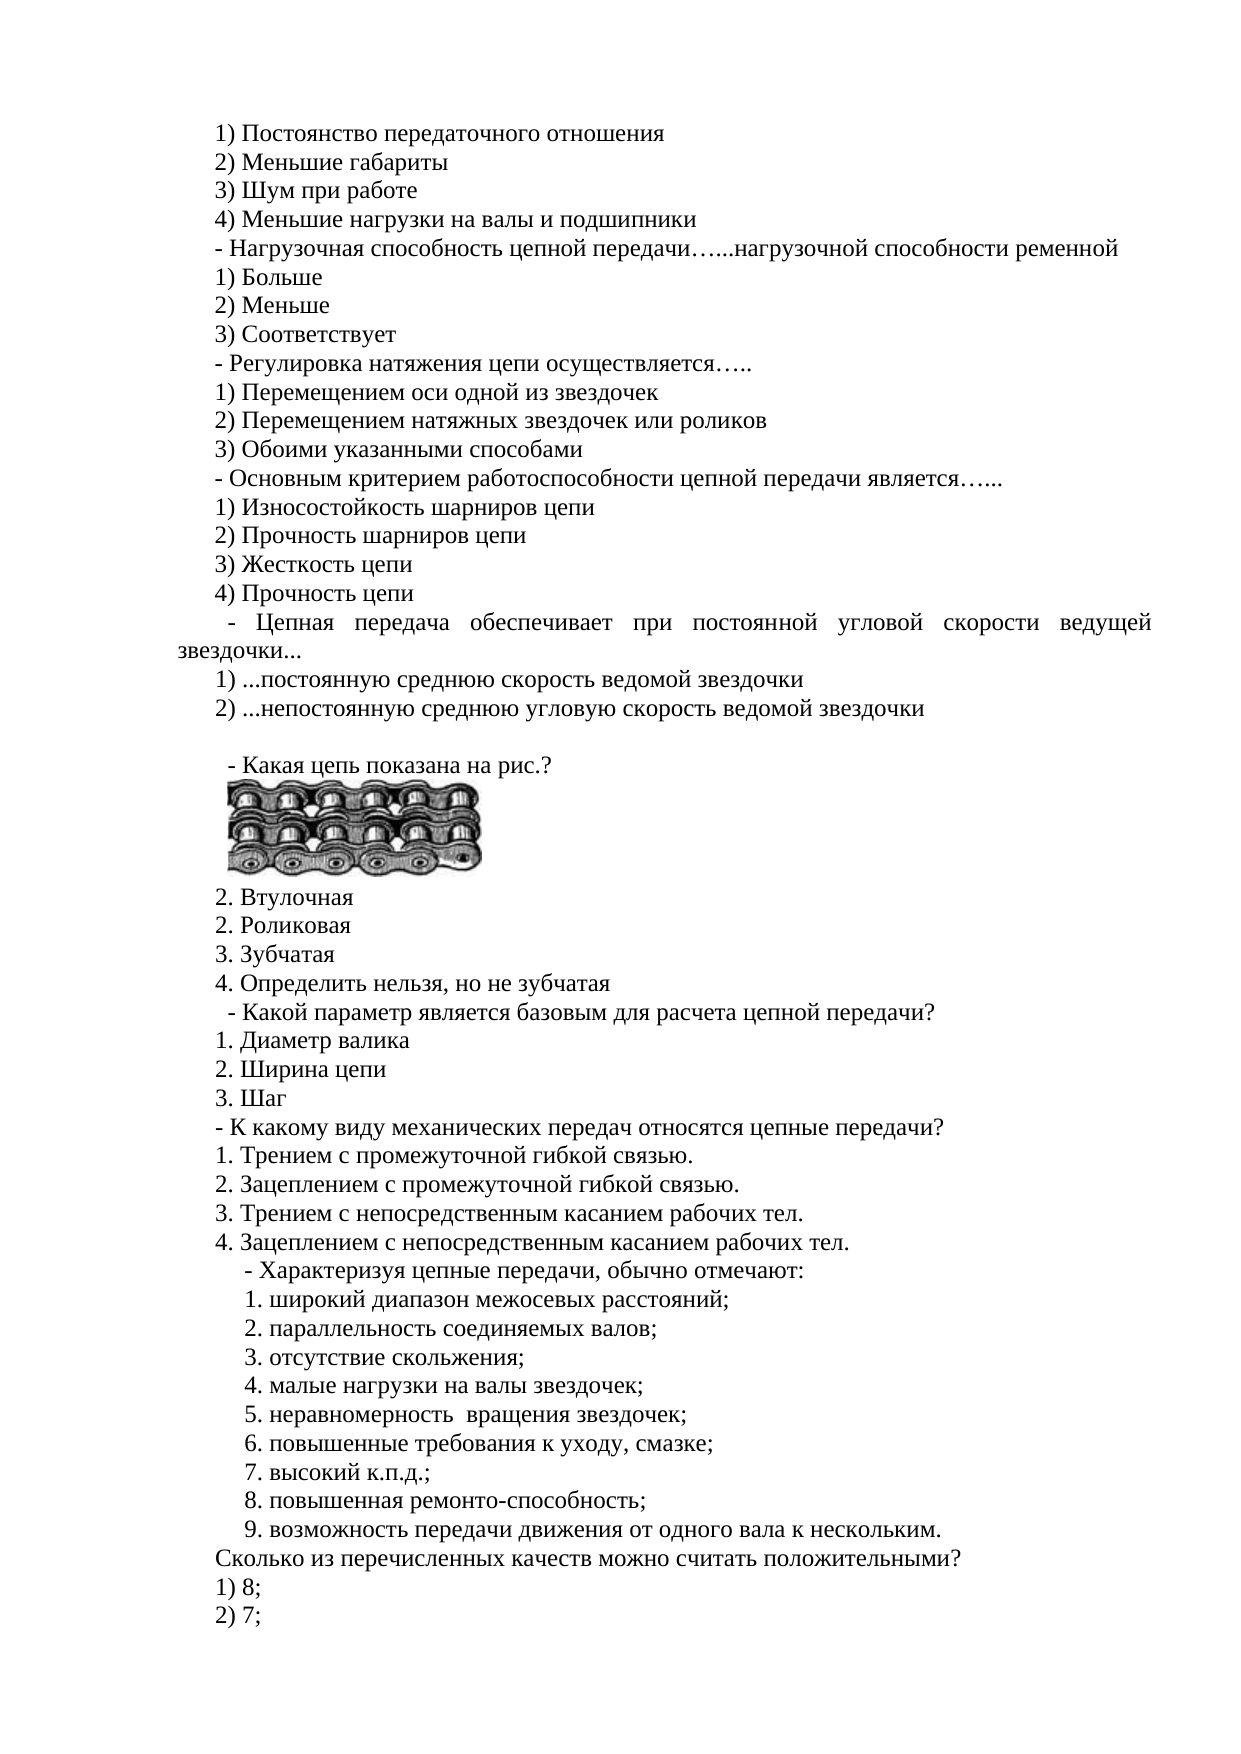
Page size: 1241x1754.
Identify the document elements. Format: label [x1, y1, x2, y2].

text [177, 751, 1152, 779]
picture [227, 779, 482, 877]
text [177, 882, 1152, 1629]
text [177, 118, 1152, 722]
